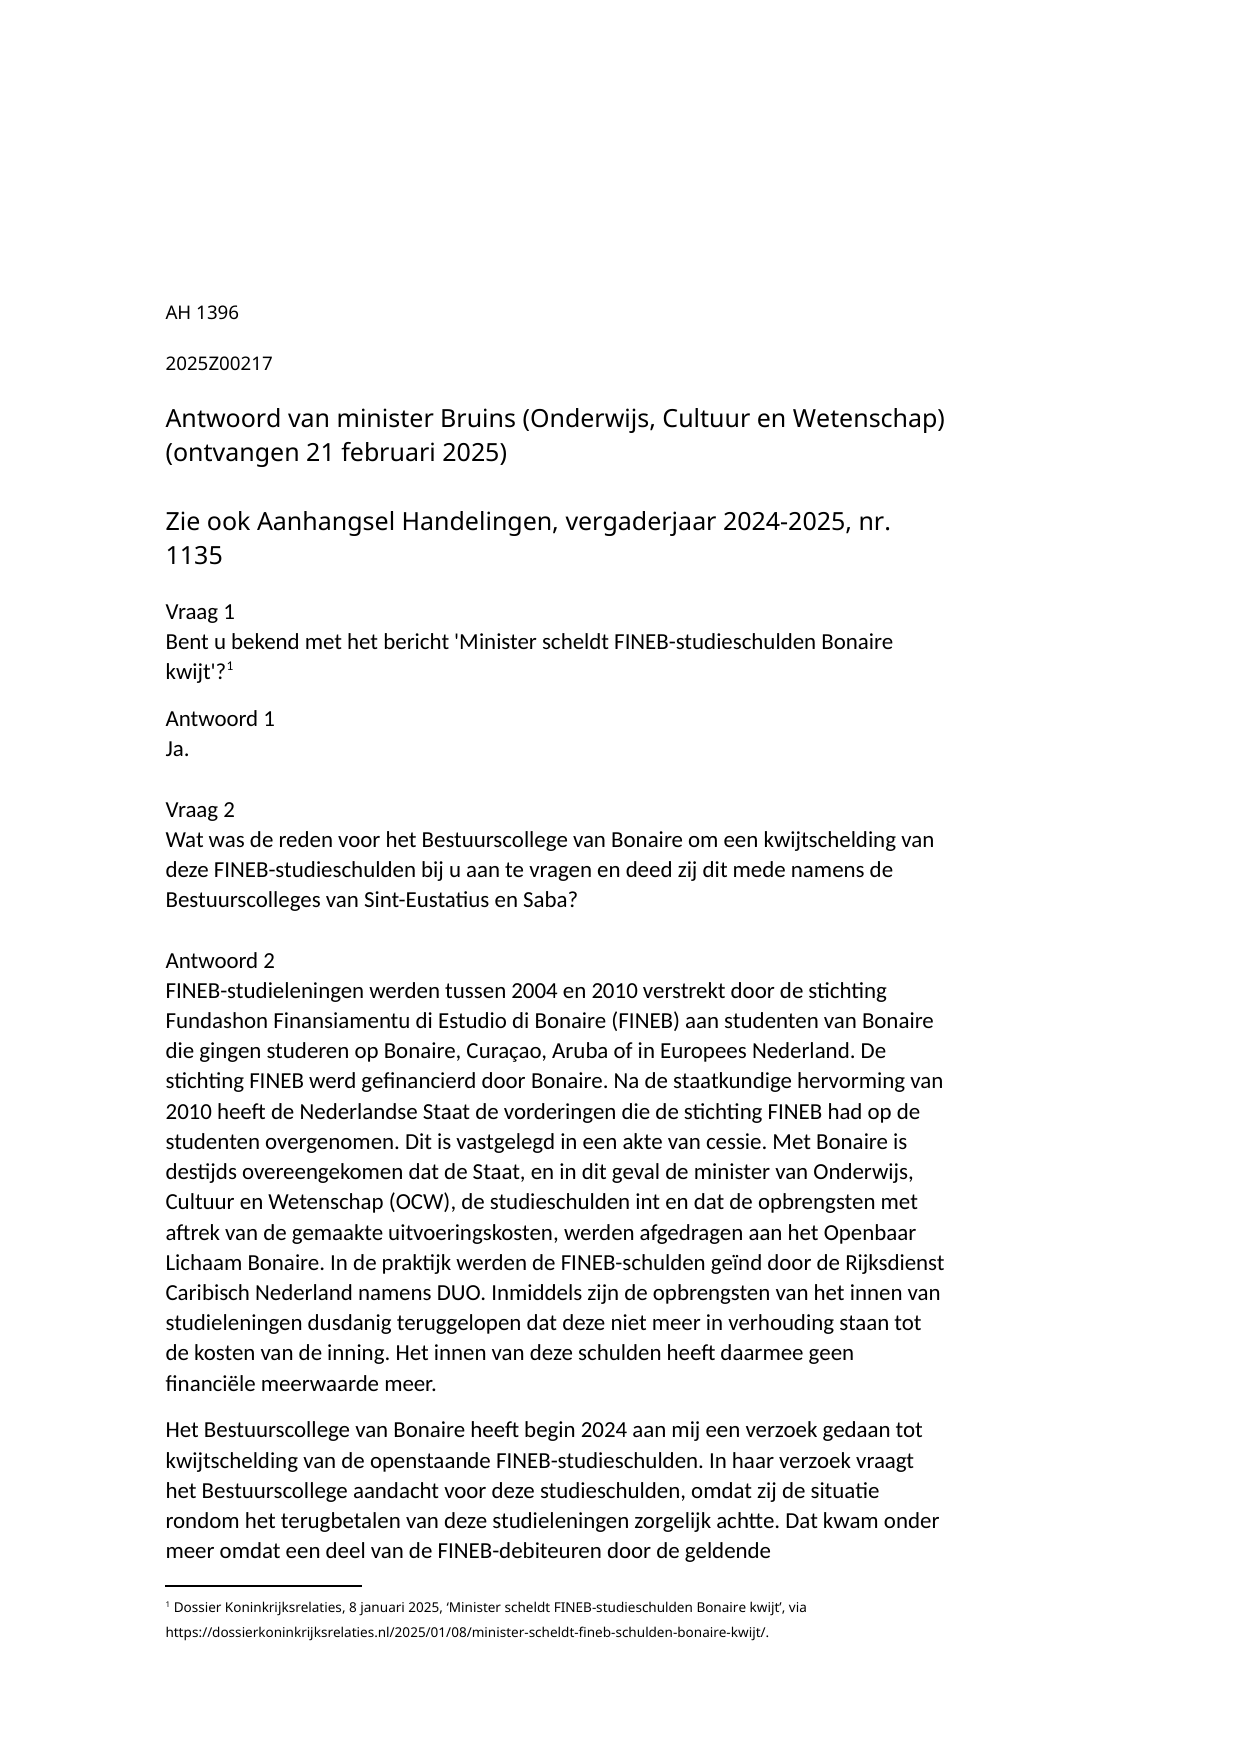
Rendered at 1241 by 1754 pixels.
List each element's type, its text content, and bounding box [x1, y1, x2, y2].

text Antwoord van minister Bruins (Onderwijs, Cultuur en Wetenschap) (ontvangen 21 februari 2025) [165, 401, 947, 469]
text Zie ook Aanhangsel Handelingen, vergaderjaar 2024-2025, nr. 1135 [165, 503, 947, 571]
text 2025Z00217 [165, 350, 947, 376]
text Antwoord 1 Ja. Vraag 2 Wat was de reden voor het Bestuurscollege van Bonaire om een kwijtschelding van deze FINEB-studieschulden bij u aan te vragen en deed zij dit mede namens de Bestuurscolleges van Sint-Eustatius en Saba? Antwoord 2 FINEB-studieleningen werden tussen 2004 en 2010 verstrekt door de stichting Fundashon Finansiamentu di Estudio di Bonaire (FINEB) aan studenten van Bonaire die gingen studeren op Bonaire, Curaçao, Aruba of in Europees Nederland. De stichting FINEB werd gefinancierd door Bonaire. Na de staatkundige hervorming van 2010 heeft de Nederlandse Staat de vorderingen die de stichting FINEB had op de studenten overgenomen. Dit is vastgelegd in een akte van cessie. Met Bonaire is destijds overeengekomen dat de Staat, en in dit geval de minister van Onderwijs, Cultuur en Wetenschap (OCW), de studieschulden int en dat de opbrengsten met aftrek van de gemaakte uitvoeringskosten, werden afgedragen aan het Openbaar Lichaam Bonaire. In de praktijk werden de FINEB-schulden geïnd door de Rijksdienst Caribisch Nederland namens DUO. Inmiddels zijn de opbrengsten van het innen van studieleningen dusdanig teruggelopen dat deze niet meer in verhouding staan tot de kosten van de inning. Het innen van deze schulden heeft daarmee geen financiële meerwaarde meer. [165, 704, 947, 1397]
text AH 1396 [165, 299, 947, 324]
text Vraag 1 Bent u bekend met het bericht 'Minister scheldt FINEB-studieschulden Bonaire kwijt'? [165, 597, 947, 685]
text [165, 1416, 947, 1564]
